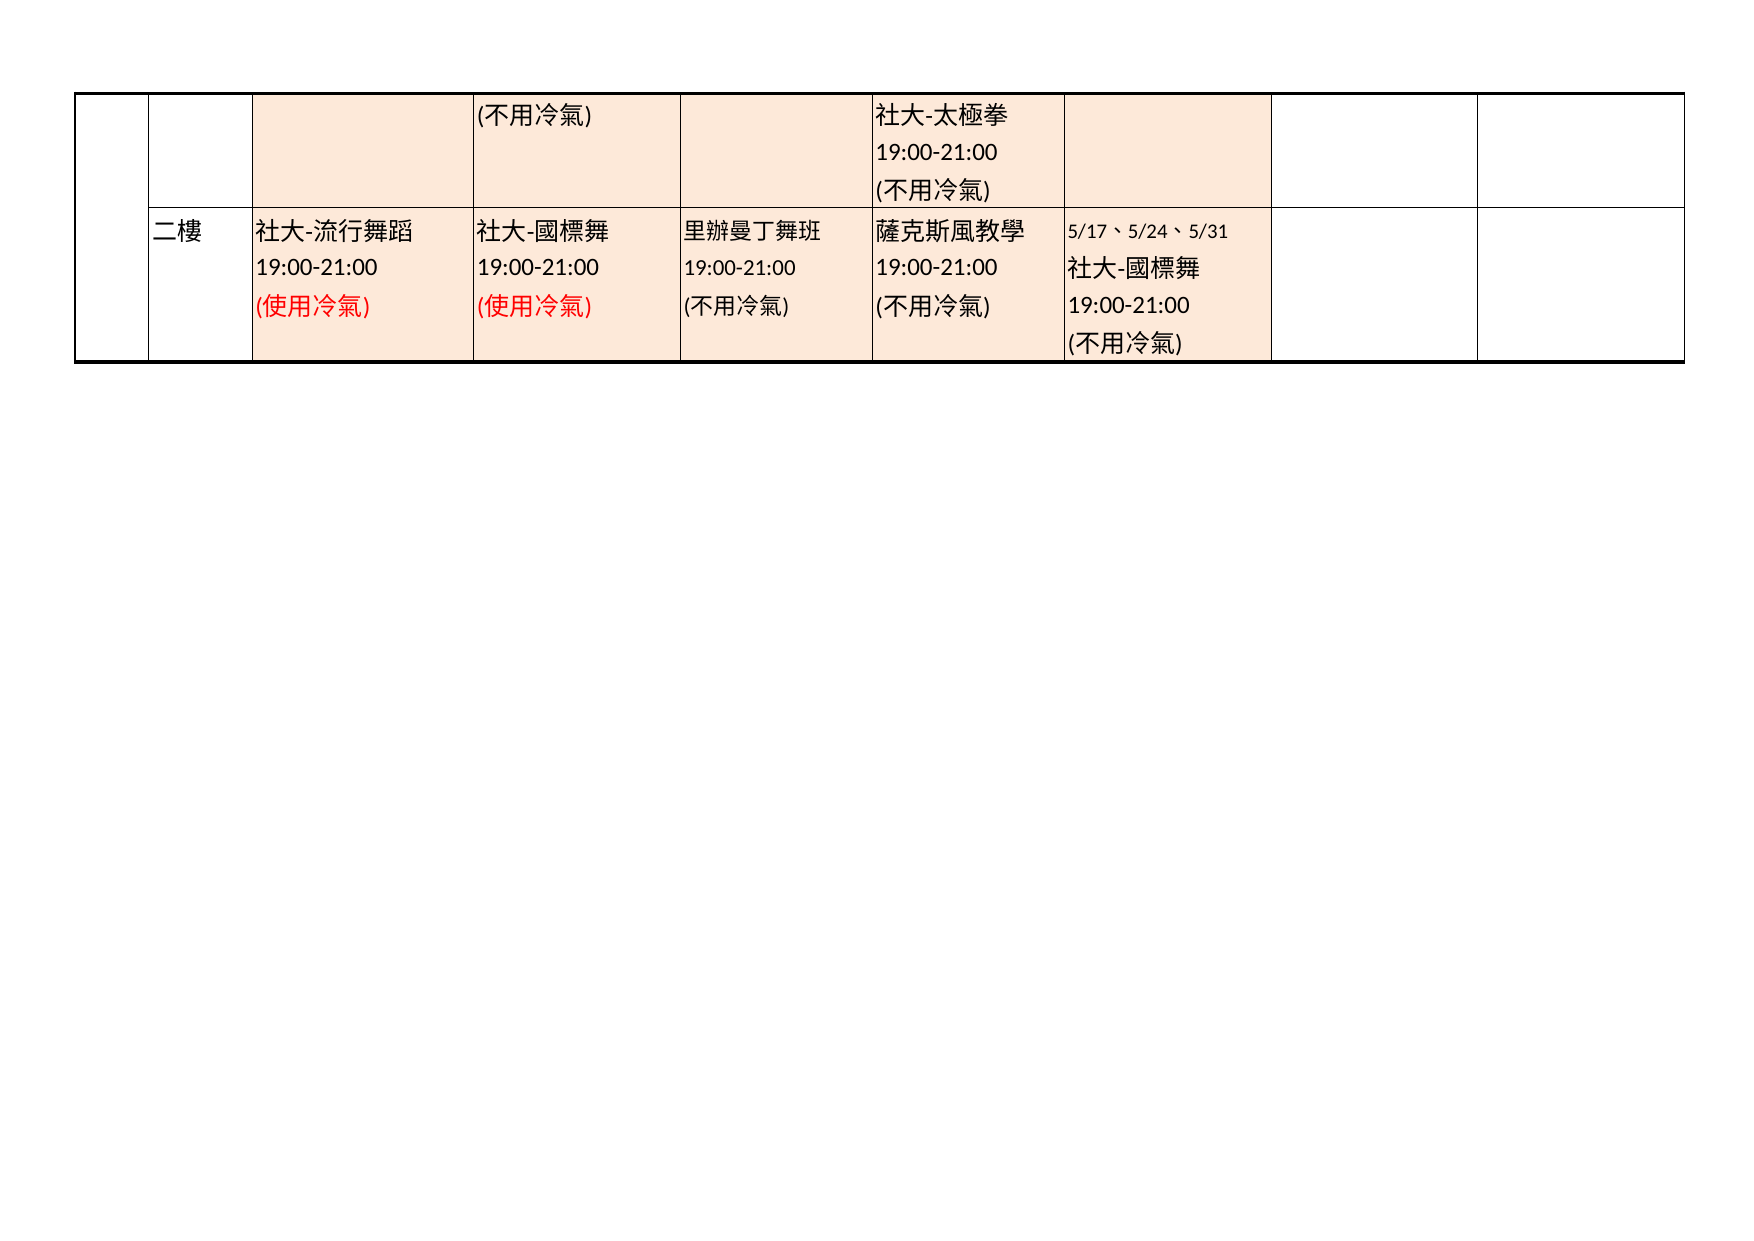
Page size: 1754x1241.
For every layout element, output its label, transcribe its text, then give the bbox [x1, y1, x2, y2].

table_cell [873, 95, 1064, 207]
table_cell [474, 95, 680, 207]
table_cell [1272, 208, 1477, 360]
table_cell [1065, 95, 1271, 207]
table_cell 社大-流行舞蹈 19:00-21:00 (使用冷氣) [253, 208, 473, 360]
table_cell [1478, 208, 1684, 360]
table_cell 社大-國標舞 19:00-21:00 (使用冷氣) [474, 208, 680, 360]
table_cell [1478, 95, 1684, 207]
table_cell 一樓 [149, 95, 252, 207]
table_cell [253, 95, 473, 207]
table_cell [1272, 95, 1477, 207]
table_cell 薩克斯風教學19:00-21:00 (不用冷氣) [873, 208, 1064, 360]
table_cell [681, 95, 872, 207]
table_cell 晚上 [76, 95, 148, 360]
table_cell 5/17、5/24、5/31 社大-國標舞 19:00-21:00 (不用冷氣) [1065, 208, 1271, 360]
table_cell 里辦曼丁舞班 19:00-21:00 (不用冷氣) [681, 208, 872, 360]
table_cell 二樓 [149, 208, 252, 360]
